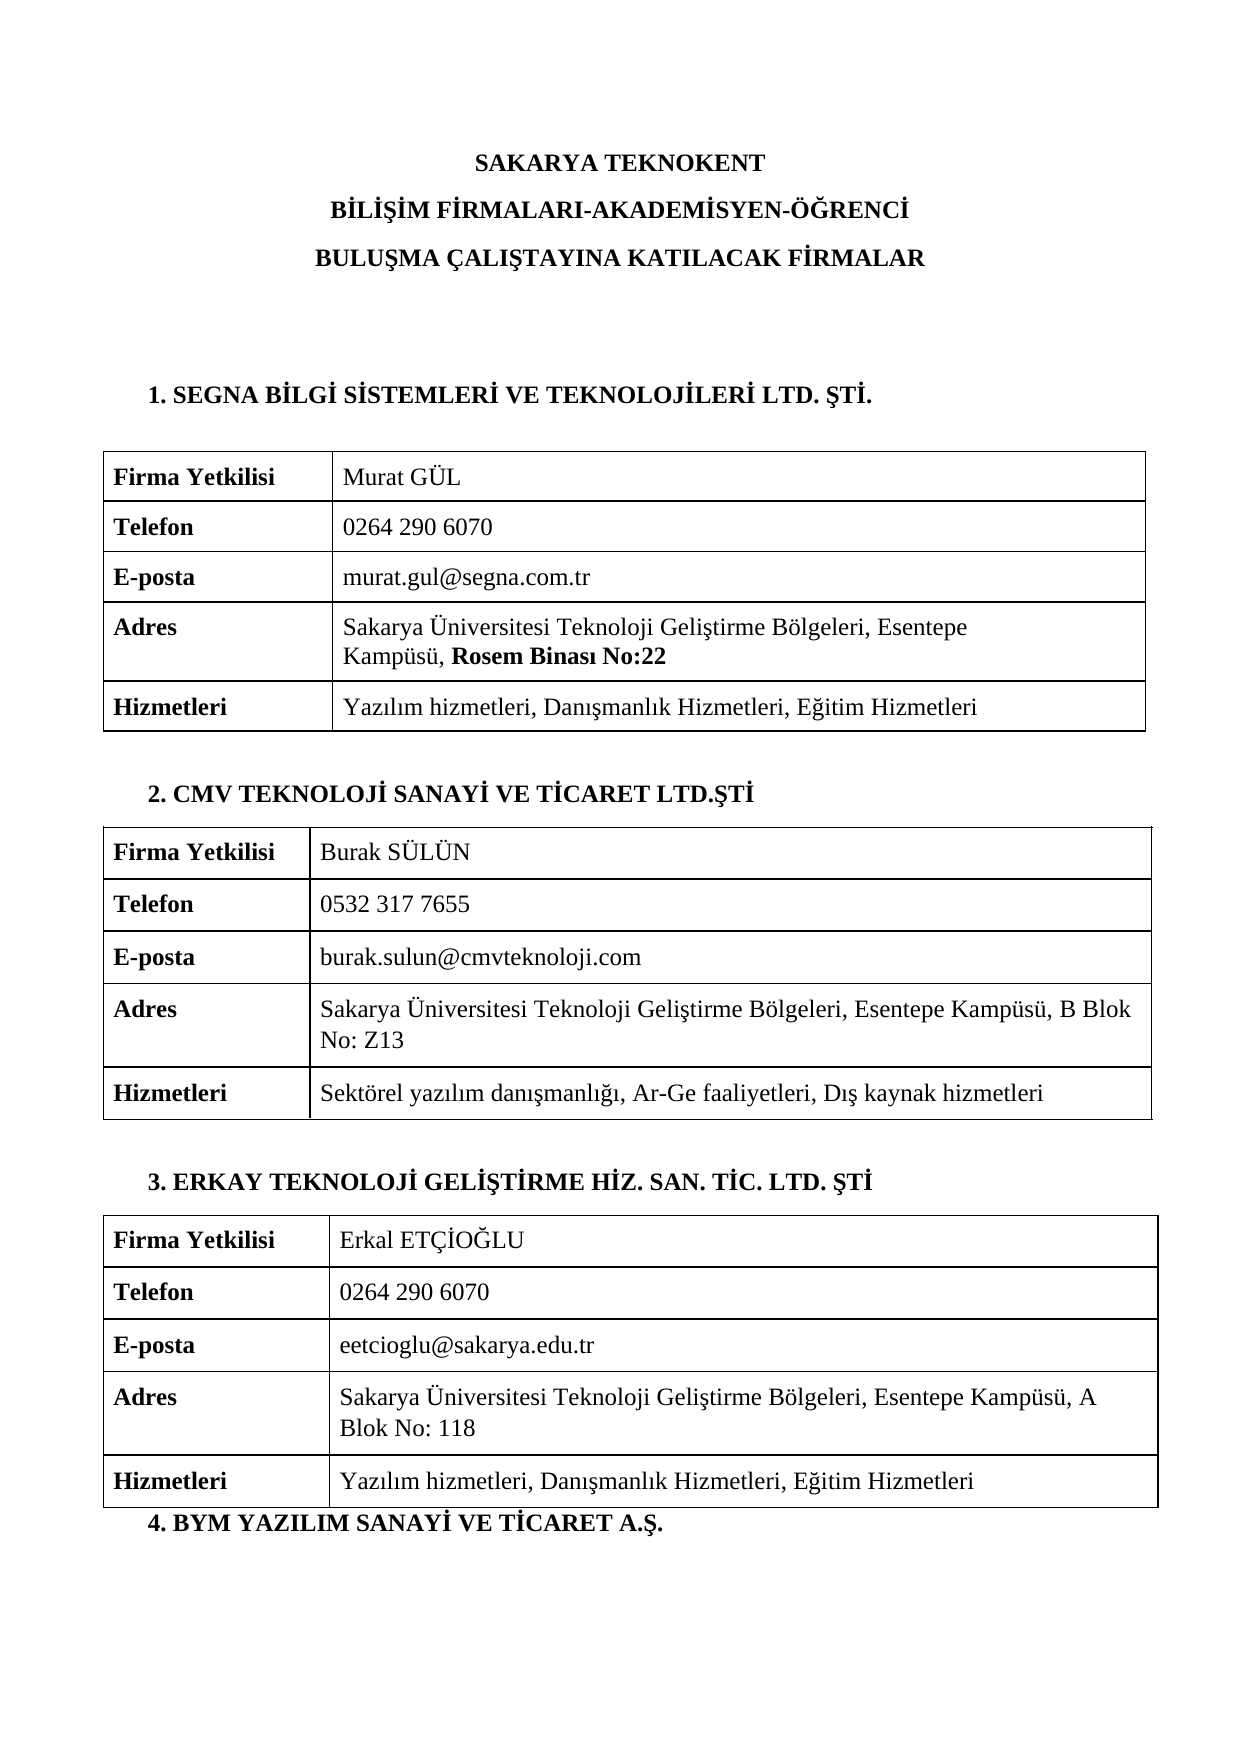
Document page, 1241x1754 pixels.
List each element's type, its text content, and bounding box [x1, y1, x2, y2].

table_cell Yazılım hizmetleri, Danışmanlık Hizmetleri, Eğitim Hizmetleri [333, 682, 1145, 730]
table_cell E-posta [104, 1320, 329, 1371]
text BİLİŞİM FİRMALARI-AKADEMİSYEN-ÖĞRENCİ [148, 195, 1093, 224]
table_cell Sakarya Üniversitesi Teknoloji Geliştirme Bölgeleri, Esentepe Kampüsü, Rosem Binası No:22 [333, 603, 1145, 680]
table_cell Sektörel yazılım danışmanlığı, Ar-Ge faaliyetleri, Dış kaynak hizmetleri [311, 1068, 1151, 1118]
table_cell Adres [104, 603, 332, 680]
table_header Erkal ETÇİOĞLU [330, 1216, 1157, 1266]
table_cell Adres [104, 1372, 329, 1454]
table_cell 0264 290 6070 [330, 1268, 1157, 1318]
table_cell burak.sulun@cmvteknoloji.com [311, 932, 1151, 983]
table_cell murat.gul@segna.com.tr [333, 552, 1145, 601]
text 4. BYM YAZILIM SANAYİ VE TİCARET A.Ş. [148, 1508, 1093, 1537]
table_cell Sakarya Üniversitesi Teknoloji Geliştirme Bölgeleri, Esentepe Kampüsü, A Blok No: 118 [330, 1372, 1157, 1454]
text 1. SEGNA BİLGİ SİSTEMLERİ VE TEKNOLOJİLERİ LTD. ŞTİ. [148, 376, 1093, 408]
table_cell Telefon [104, 502, 332, 551]
table_cell Telefon [104, 880, 309, 930]
table_header Firma Yetkilisi [104, 828, 309, 878]
table_cell 0532 317 7655 [311, 880, 1151, 930]
table_header Burak SÜLÜN [311, 828, 1151, 878]
table_cell eetcioglu@sakarya.edu.tr [330, 1320, 1157, 1371]
table_cell Hizmetleri [104, 682, 332, 730]
table_cell Yazılım hizmetleri, Danışmanlık Hizmetleri, Eğitim Hizmetleri [330, 1456, 1157, 1507]
table_cell Hizmetleri [104, 1068, 309, 1118]
text SAKARYA TEKNOKENT [148, 148, 1093, 176]
table_cell E-posta [104, 552, 332, 601]
table_cell Sakarya Üniversitesi Teknoloji Geliştirme Bölgeleri, Esentepe Kampüsü, B Blok No: Z13 [311, 984, 1151, 1066]
table_cell 0264 290 6070 [333, 502, 1145, 551]
text 3. ERKAY TEKNOLOJİ GELİŞTİRME HİZ. SAN. TİC. LTD. ŞTİ [148, 1167, 1093, 1196]
table_header Firma Yetkilisi [104, 452, 332, 500]
table_cell Telefon [104, 1268, 329, 1318]
text BULUŞMA ÇALIŞTAYINA KATILACAK FİRMALAR [148, 243, 1093, 272]
table_cell Adres [104, 984, 309, 1066]
table_header Murat GÜL [333, 452, 1145, 500]
table_cell E-posta [104, 932, 309, 983]
table_header Firma Yetkilisi [104, 1216, 329, 1266]
table_cell Hizmetleri [104, 1456, 329, 1507]
text 2. CMV TEKNOLOJİ SANAYİ VE TİCARET LTD.ŞTİ [148, 779, 1093, 807]
